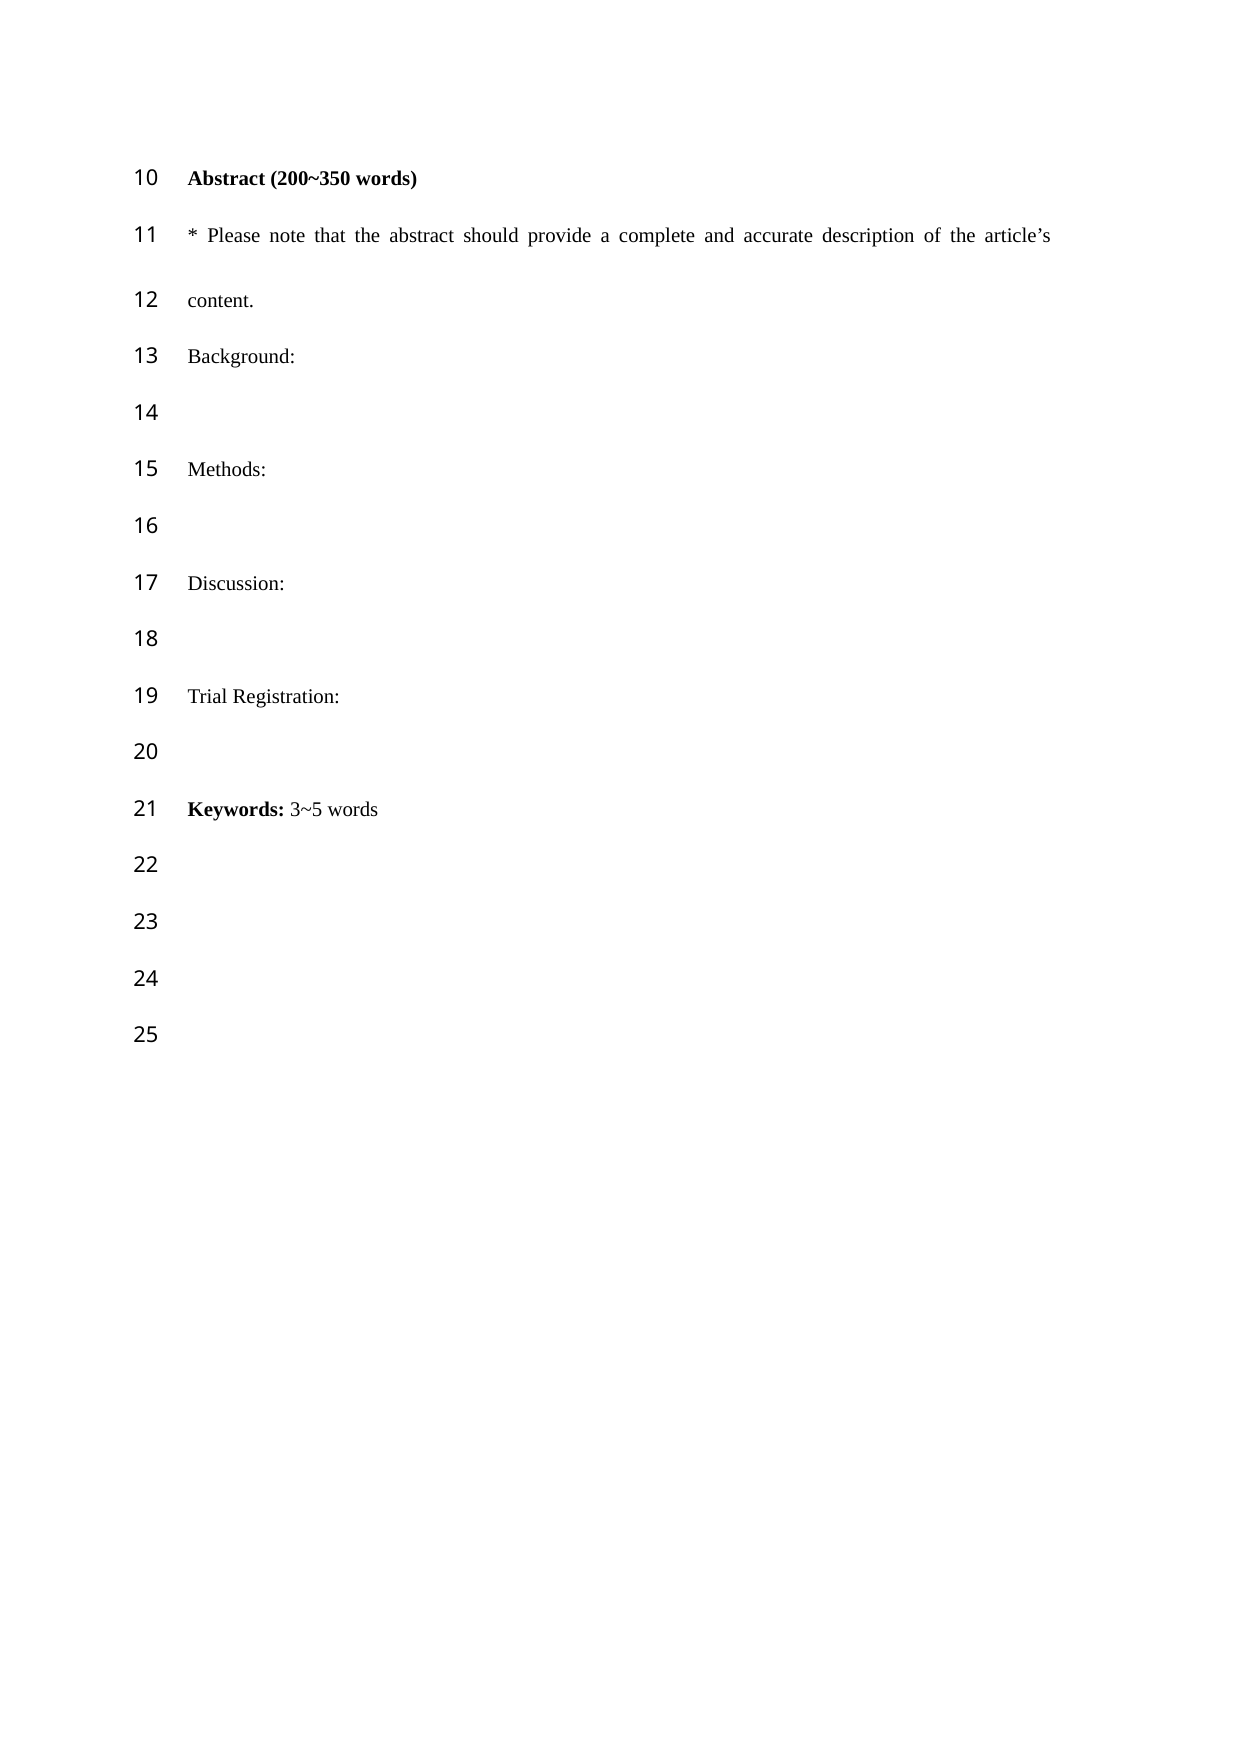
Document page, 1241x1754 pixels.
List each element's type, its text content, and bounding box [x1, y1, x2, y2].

text Abstract (200~350 words) [187, 162, 1053, 194]
text Discussion: [187, 566, 1053, 599]
text Methods: [187, 453, 1053, 486]
text * Please note that the abstract should provide a complete and accurate description of the article’s content. [187, 218, 1053, 316]
text Trial Registration: [187, 679, 1053, 712]
text Background: [187, 340, 1053, 373]
text Keywords: 3~5 words [187, 793, 1053, 825]
